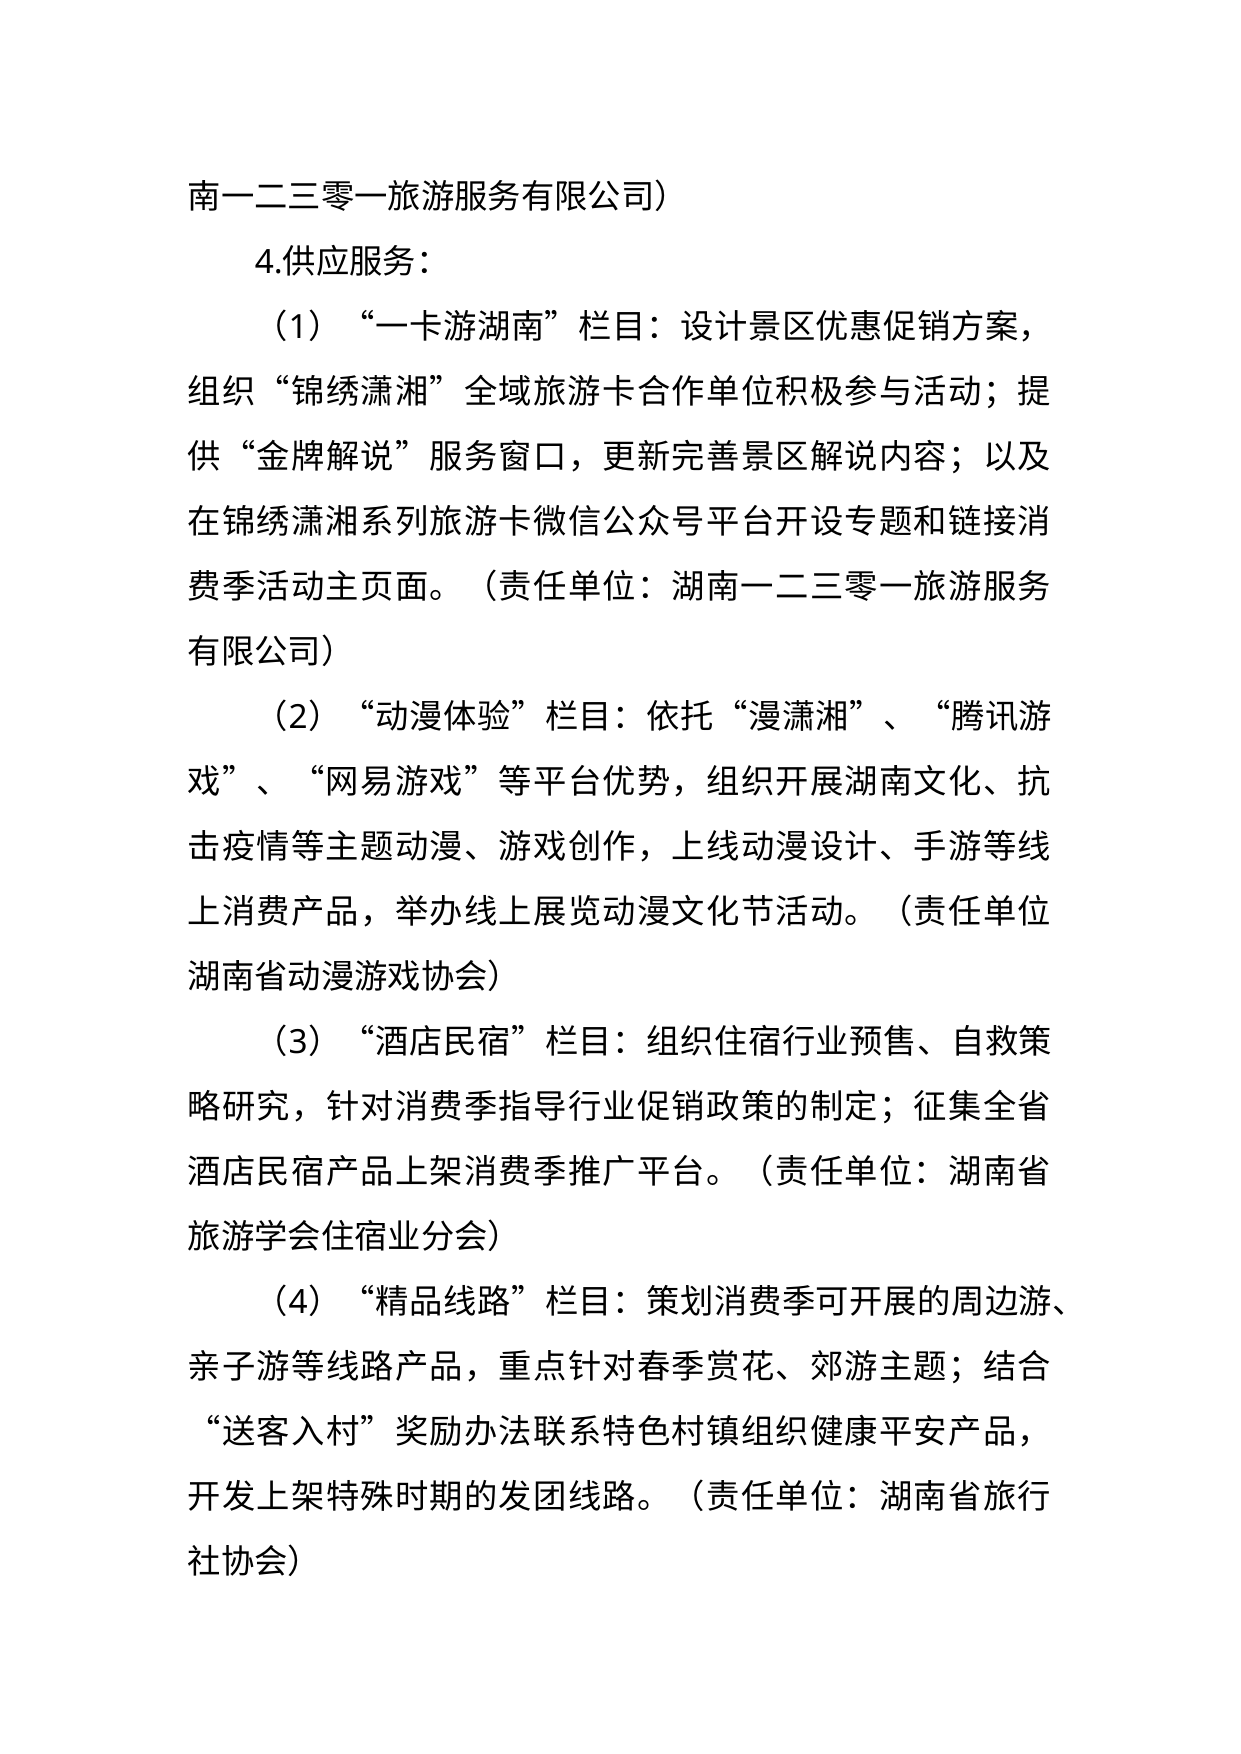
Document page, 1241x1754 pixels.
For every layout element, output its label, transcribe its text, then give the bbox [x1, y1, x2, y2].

text （3）“酒店民宿”栏目：组织住宿行业预售、自救策略研究，针对消费季指导行业促销政策的制定；征集全省酒店民宿产品上架消费季推广平台。（责任单位：湖南省旅游学会住宿业分会） [187, 1007, 1053, 1267]
text （4）“精品线路”栏目：策划消费季可开展的周边游、亲子游等线路产品，重点针对春季赏花、郊游主题；结合“送客入村”奖励办法联系特色村镇组织健康平安产品，开发上架特殊时期的发团线路。（责任单位：湖南省旅行社协会） [187, 1267, 1053, 1592]
text （2）“动漫体验”栏目：依托“漫潇湘”、“腾讯游戏”、“网易游戏”等平台优势，组织开展湖南文化、抗击疫情等主题动漫、游戏创作，上线动漫设计、手游等线上消费产品，举办线上展览动漫文化节活动。（责任单位：湖南省动漫游戏协会） [187, 682, 1053, 1007]
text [187, 162, 1053, 227]
text 4.供应服务： [187, 227, 1053, 292]
text （1）“一卡游湖南”栏目：设计景区优惠促销方案，组织“锦绣潇湘”全域旅游卡合作单位积极参与活动；提供“金牌解说”服务窗口，更新完善景区解说内容；以及在锦绣潇湘系列旅游卡微信公众号平台开设专题和链接消费季活动主页面。（责任单位：湖南一二三零一旅游服务有限公司） [187, 292, 1053, 682]
